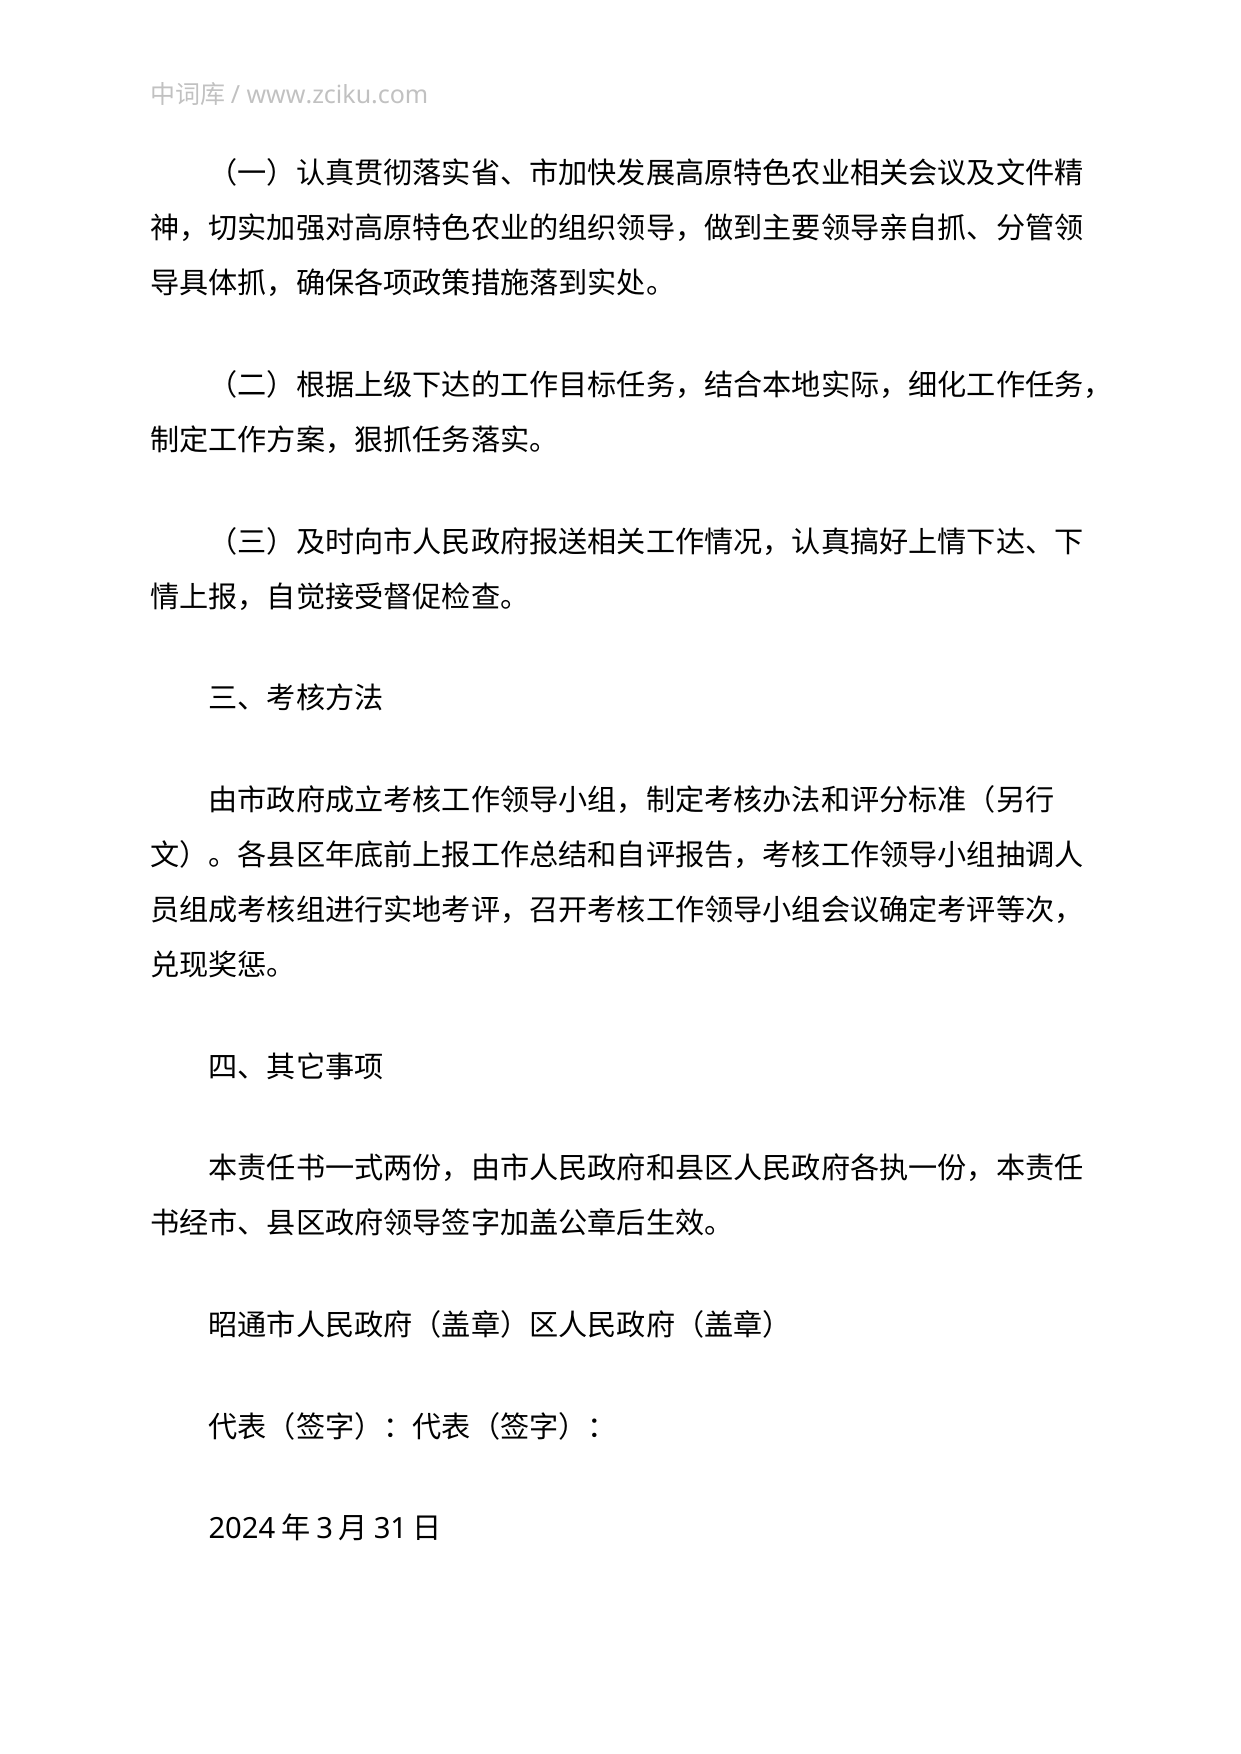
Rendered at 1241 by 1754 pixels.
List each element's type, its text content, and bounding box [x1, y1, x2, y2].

text （二）根据上级下达的工作目标任务，结合本地实际，细化工作任务，制定工作方案，狠抓任务落实。 [150, 362, 1090, 459]
text 代表（签字）：代表（签字）： [150, 1403, 1090, 1446]
text 2024年3月31日 [150, 1505, 1090, 1547]
text （一）认真贯彻落实省、市加快发展高原特色农业相关会议及文件精神，切实加强对高原特色农业的组织领导，做到主要领导亲自抓、分管领导具体抓，确保各项政策措施落到实处。 [150, 150, 1090, 302]
text 由市政府成立考核工作领导小组，制定考核办法和评分标准（另行文）。各县区年底前上报工作总结和自评报告，考核工作领导小组抽调人员组成考核组进行实地考评，召开考核工作领导小组会议确定考评等次，兑现奖惩。 [150, 777, 1090, 984]
text 三、考核方法 [150, 675, 1090, 717]
text 昭通市人民政府（盖章）区人民政府（盖章） [150, 1302, 1090, 1344]
text （三）及时向市人民政府报送相关工作情况，认真搞好上情下达、下情上报，自觉接受督促检查。 [150, 518, 1090, 615]
text 本责任书一式两份，由市人民政府和县区人民政府各执一份，本责任书经市、县区政府领导签字加盖公章后生效。 [150, 1145, 1090, 1242]
text 四、其它事项 [150, 1043, 1090, 1085]
